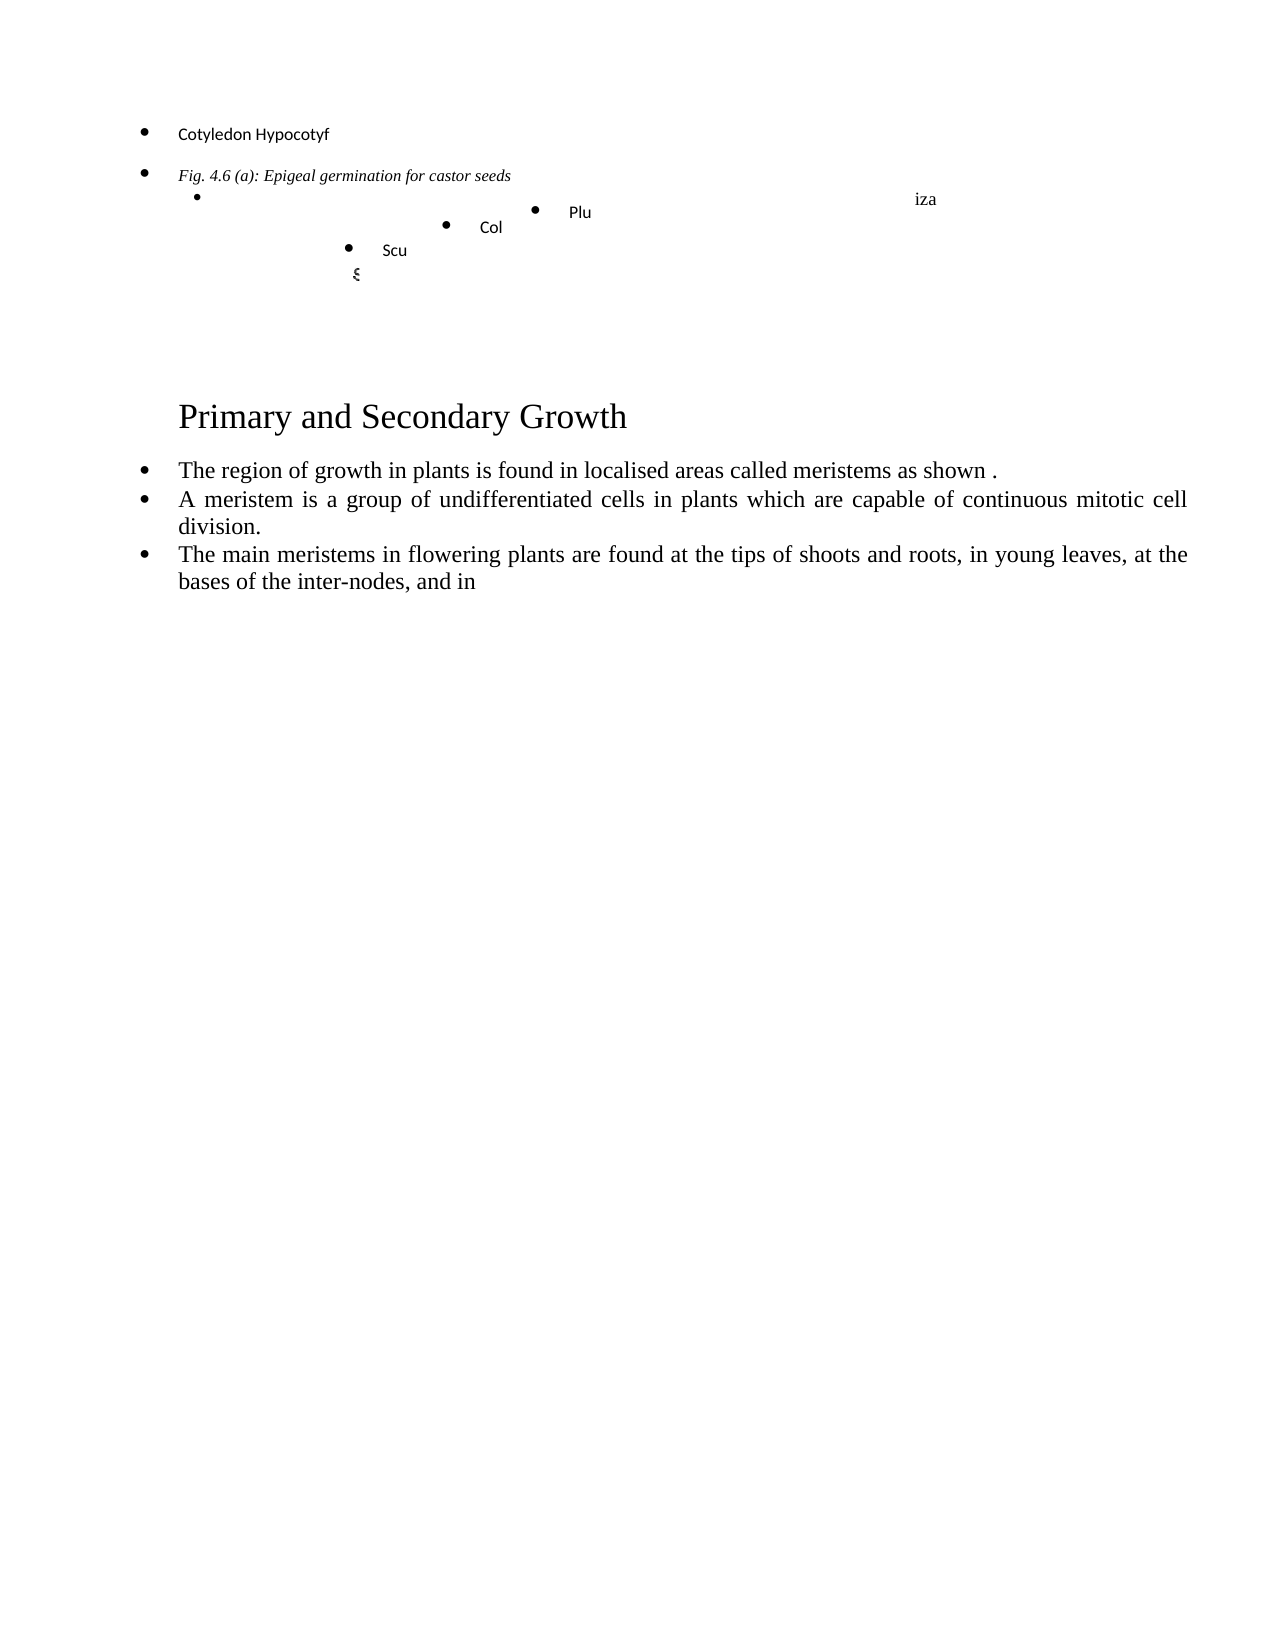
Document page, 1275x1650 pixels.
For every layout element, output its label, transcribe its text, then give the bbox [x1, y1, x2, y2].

list Cotyledon Hypocotyf [141, 112, 1191, 148]
list The main meristems in flowering plants are found at the tips of shoots and roots, in young leaves, at the bases of the inter-nodes, and in [141, 541, 1191, 595]
list Coleorhiza [877, 186, 1191, 210]
list Scutellum [360, 237, 407, 258]
text Primary and Secondary Growth [178, 210, 1191, 436]
list Plumule [531, 199, 594, 219]
list Coleoptile [442, 214, 505, 234]
list A meristem is a group of undifferentiated cells in plants which are capable of continuous mitotic cell division. [141, 486, 1191, 540]
list Fig. 4.6 (a): Epigeal germination for castor seeds [141, 162, 1191, 183]
list The region of growth in plants is found in localised areas called meristems as shown . [141, 457, 1191, 484]
